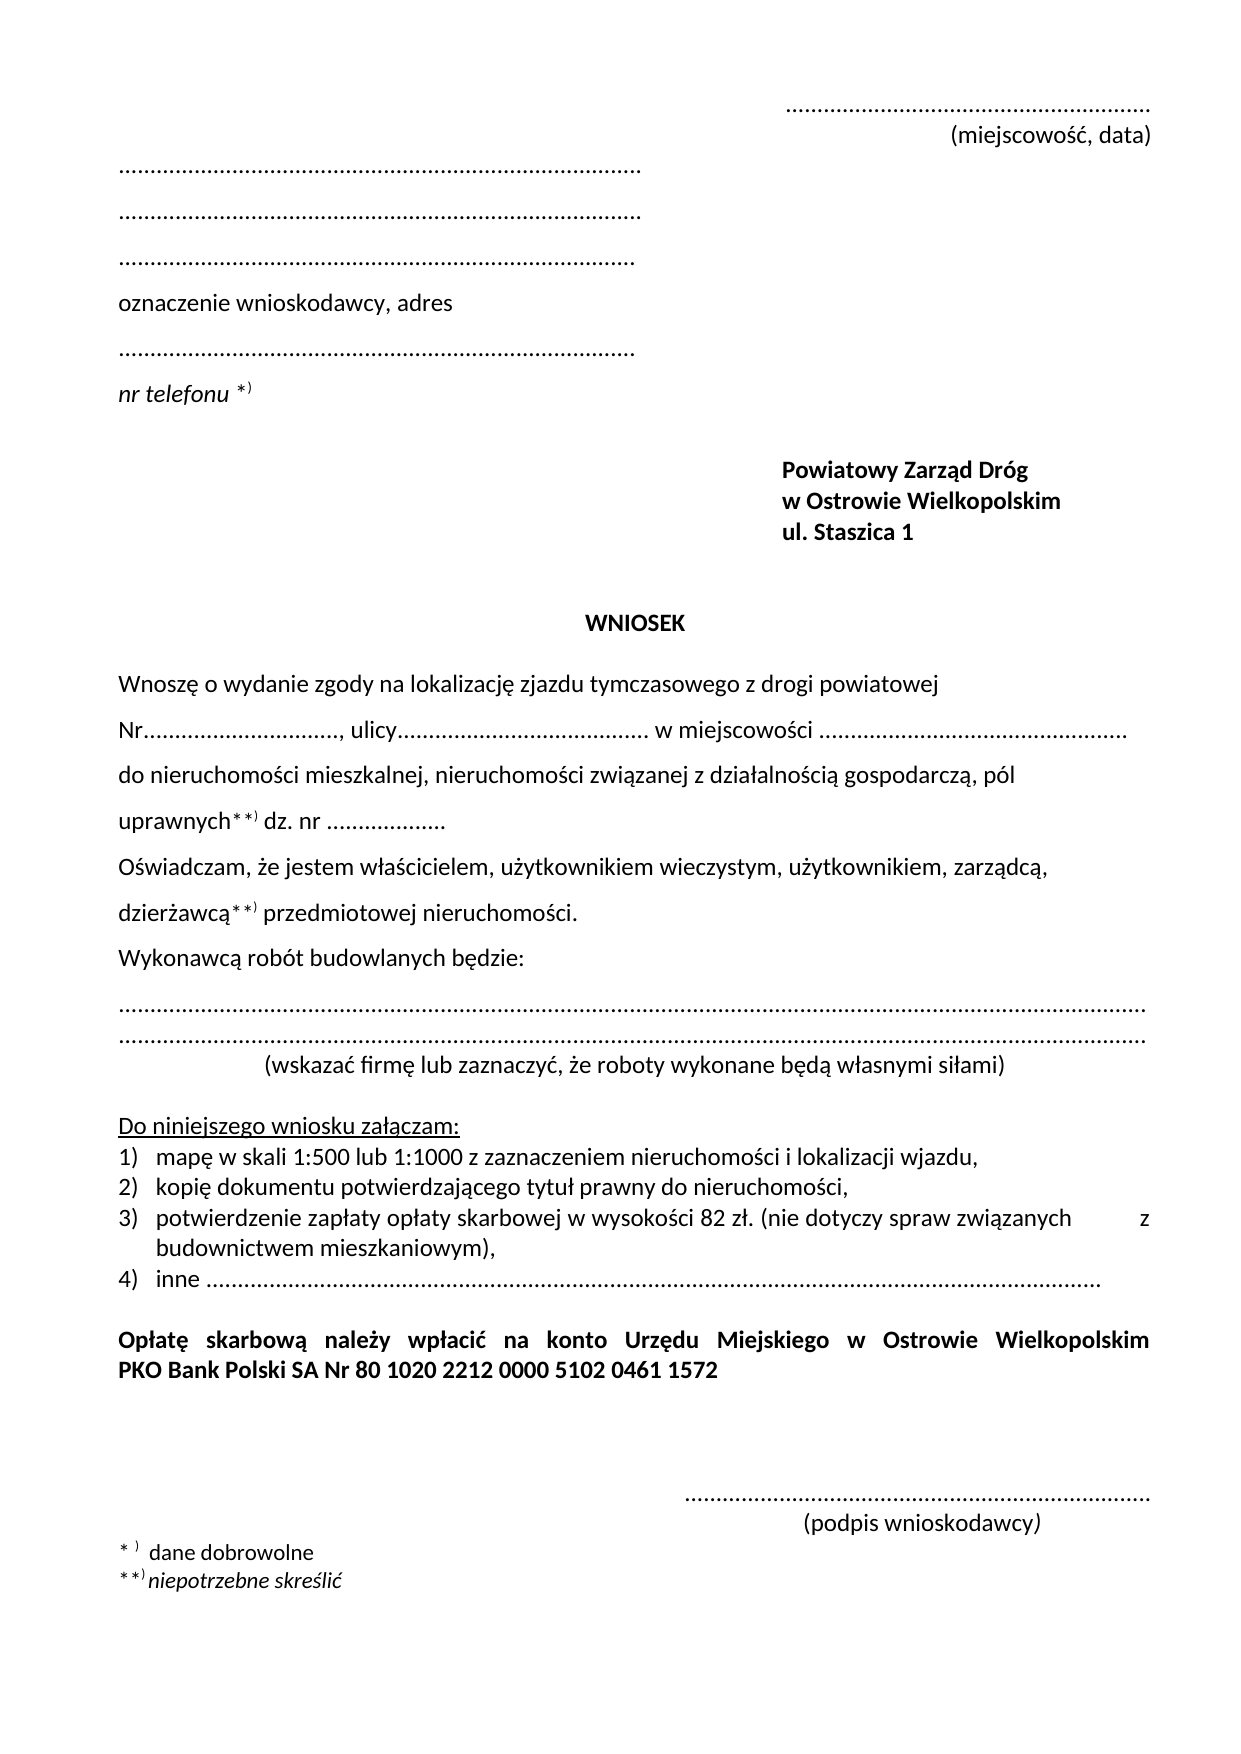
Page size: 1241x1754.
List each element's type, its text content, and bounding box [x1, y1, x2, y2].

text .................................................................................. [118, 333, 1152, 363]
text Oświadczam, że jestem właścicielem, użytkownikiem wieczystym, użytkownikiem, zarządcą, dzierżawcą**) przedmiotowej nieruchomości. [118, 851, 1152, 927]
list mapę w skali 1:500 lub 1:1000 z zaznaczeniem nieruchomości i lokalizacji wjazdu, [118, 1141, 1152, 1171]
text Opłatę skarbową należy wpłacić na konto Urzędu Miejskiego w Ostrowie Wielkopolskim PKO Bank Polski SA Nr 80 1020 2212 0000 5102 0461 1572 [118, 1324, 1152, 1385]
list kopię dokumentu potwierdzającego tytuł prawny do nieruchomości, [118, 1171, 1152, 1202]
text .................................................................................. [118, 241, 1152, 272]
text .......................................................... (miejscowość, data) [118, 89, 1152, 150]
text ul. Staszica 1 [782, 516, 1152, 546]
text ................................................................................... [118, 150, 1152, 180]
list potwierdzenie zapłaty opłaty skarbowej w wysokości 82 zł. (nie dotyczy spraw związanych z budownictwem mieszkaniowym), [118, 1202, 1152, 1263]
text Wykonawcą robót budowlanych będzie: [118, 943, 1152, 973]
text * ) dane dobrowolne [118, 1538, 1152, 1566]
text Do niniejszego wniosku załączam: [118, 1110, 1152, 1141]
text Wnoszę o wydanie zgody na lokalizację zjazdu tymczasowego z drogi powiatowej Nr..............................., ulicy........................................ w miejscowości ................................................. do nieruchomości mieszkalnej, nieruchomości związanej z działalnością gospodarczą, pól uprawnych**) dz. nr ................... [118, 668, 1152, 836]
text oznaczenie wnioskodawcy, adres [118, 287, 1152, 317]
text .......................................................................... [118, 1477, 1152, 1507]
subtitle WNIOSEK [118, 607, 1152, 638]
text (podpis wnioskodawcy) [118, 1507, 1152, 1538]
list inne .............................................................................................................................................. [118, 1263, 1152, 1293]
text w Ostrowie Wielkopolskim [782, 485, 1152, 516]
text ...................................................................................................................................................................................................................................................................................................................................... [118, 988, 1152, 1049]
text **) niepotrzebne skreślić [118, 1566, 1152, 1594]
subtitle Powiatowy Zarząd Dróg [782, 454, 1152, 485]
text (wskazać firmę lub zaznaczyć, że roboty wykonane będą własnymi siłami) [118, 1049, 1152, 1080]
text ................................................................................... [118, 195, 1152, 226]
text nr telefonu *) [118, 378, 1152, 409]
